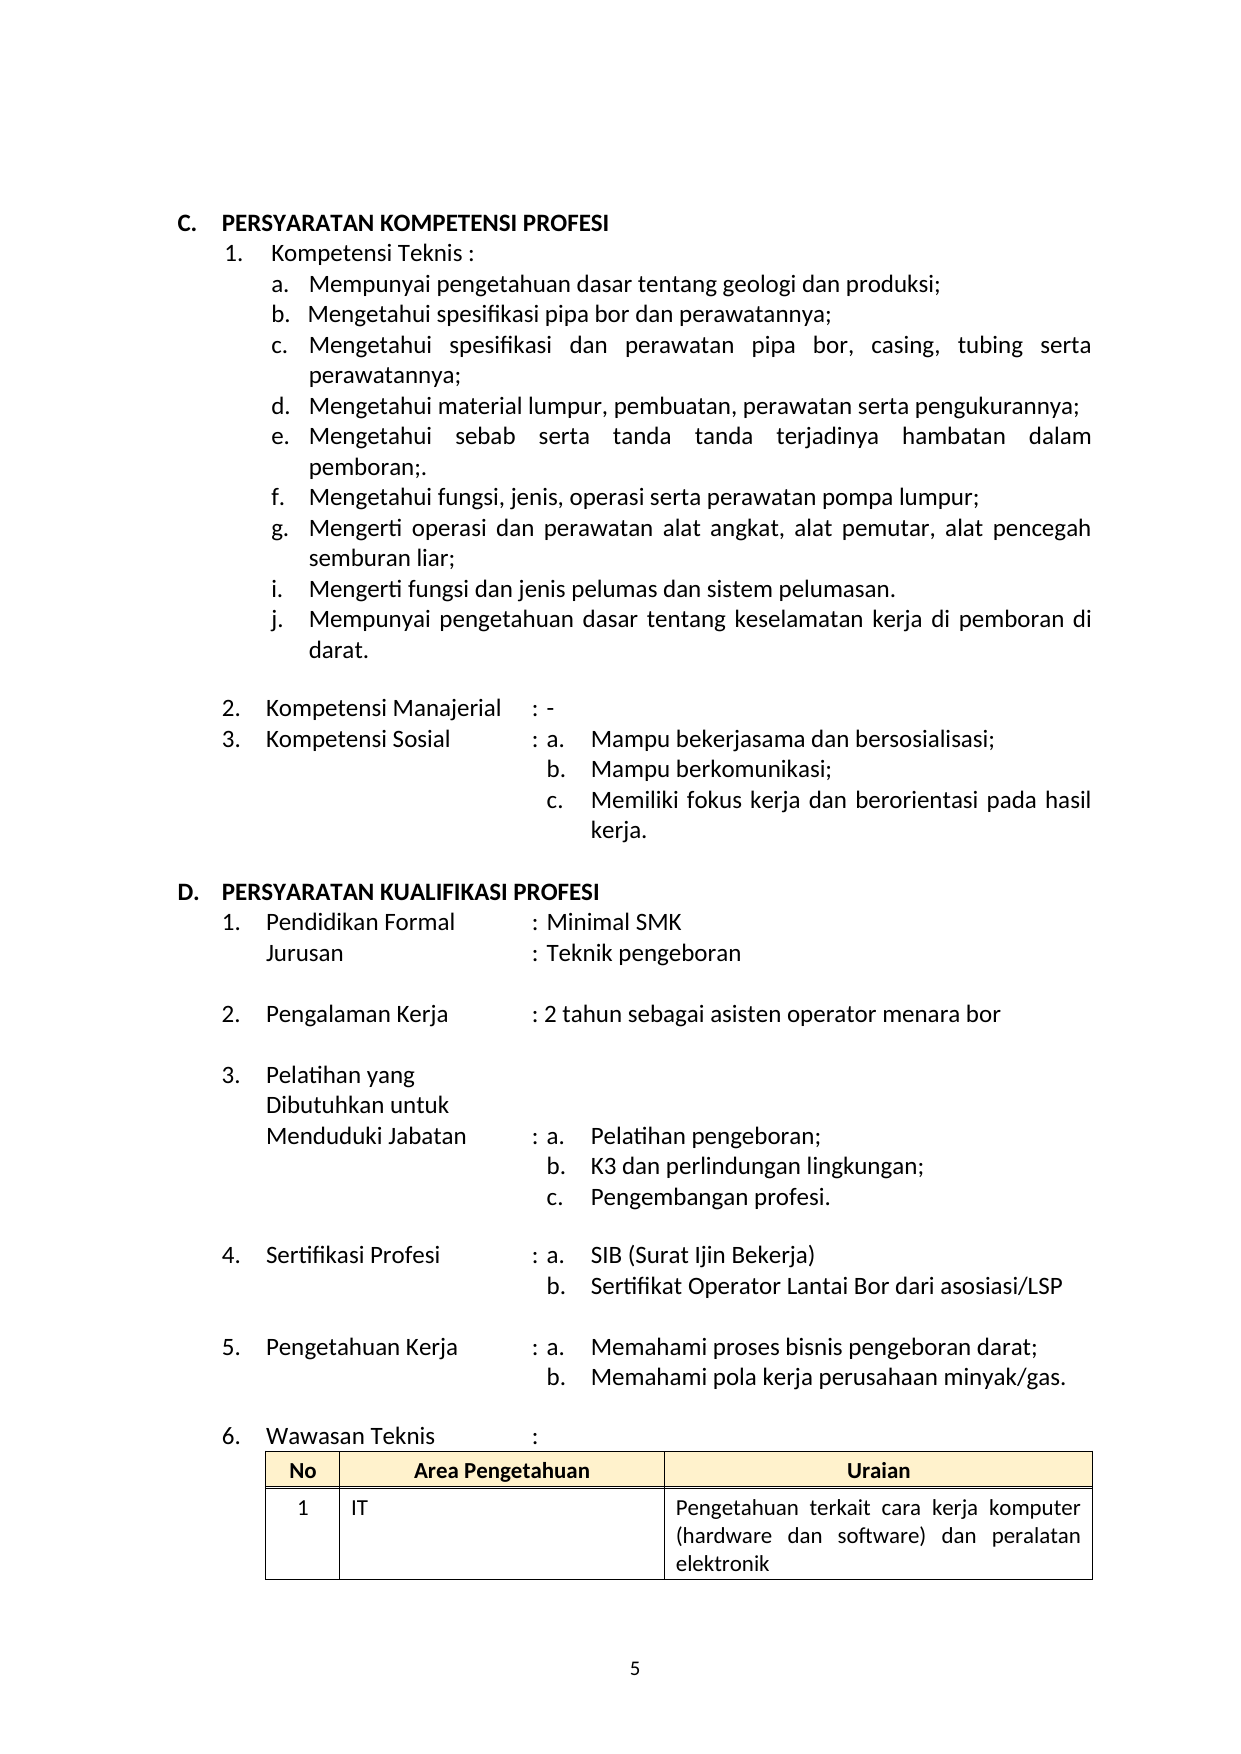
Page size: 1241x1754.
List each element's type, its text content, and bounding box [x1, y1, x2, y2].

text 1. Pendidikan Formal : Minimal SMK [222, 906, 1092, 937]
text c. Mengetahui spesifikasi dan perawatan pipa bor, casing, tubing serta perawatannya; [271, 329, 1092, 390]
text f. Mengetahui fungsi, jenis, operasi serta perawatan pompa lumpur; [271, 481, 1092, 512]
text 3. Pelatihan yang [221, 1059, 1092, 1089]
table_cell Pengetahuan terkait cara kerja komputer (hardware dan software) dan peralatan elektronik [665, 1489, 1092, 1579]
text 3. Kompetensi Sosial : a. Mampu bekerjasama dan bersosialisasi; [222, 723, 1092, 754]
text 1. Kompetensi Teknis : [224, 237, 1092, 268]
text b. Mengetahui spesifikasi pipa bor dan perawatannya; [271, 298, 1092, 329]
text b. K3 dan perlindungan lingkungan; [222, 1150, 1092, 1181]
text c. Memiliki fokus kerja dan berorientasi pada hasil kerja. [222, 784, 1092, 845]
text g. Mengerti operasi dan perawatan alat angkat, alat pemutar, alat pencegah semburan liar; [271, 512, 1092, 573]
text b. Memahami pola kerja perusahaan minyak/gas. [222, 1362, 1092, 1392]
text C. PERSYARATAN KOMPETENSI PROFESI [177, 207, 1092, 237]
table_header No [266, 1452, 339, 1486]
text Jurusan : Teknik pengeboran [222, 937, 1092, 967]
text b. Mampu berkomunikasi; [222, 754, 1092, 784]
table_cell IT [340, 1489, 664, 1579]
text i. Mengerti fungsi dan jenis pelumas dan sistem pelumasan. [271, 573, 1092, 603]
text Menduduki Jabatan : a. Pelatihan pengeboran; [266, 1120, 1092, 1150]
text 2. Pengalaman Kerja : 2 tahun sebagai asisten operator menara bor [221, 998, 1092, 1028]
text 4. Sertifikasi Profesi : a. SIB (Surat Ijin Bekerja) [222, 1239, 1092, 1270]
text 2. Kompetensi Manajerial : - [222, 693, 1092, 723]
text a. Mempunyai pengetahuan dasar tentang geologi dan produksi; [271, 268, 1092, 298]
text D. PERSYARATAN KUALIFIKASI PROFESI [177, 876, 1092, 906]
table_header Area Pengetahuan [340, 1452, 664, 1486]
text d. Mengetahui material lumpur, pembuatan, perawatan serta pengukurannya; [271, 390, 1092, 420]
text b. Sertifikat Operator Lantai Bor dari asosiasi/LSP [222, 1270, 1092, 1301]
text Dibutuhkan untuk [221, 1089, 1092, 1120]
table_cell 1 [266, 1489, 339, 1579]
text 6. Wawasan Teknis : [222, 1420, 1092, 1451]
text e. Mengetahui sebab serta tanda tanda terjadinya hambatan dalam pemboran;. [271, 420, 1092, 481]
text c. Pengembangan profesi. [546, 1181, 1092, 1211]
text j. Mempunyai pengetahuan dasar tentang keselamatan kerja di pemboran di darat. [271, 603, 1092, 664]
table_header Uraian [665, 1452, 1092, 1486]
text 5. Pengetahuan Kerja : a. Memahami proses bisnis pengeboran darat; [222, 1331, 1092, 1362]
